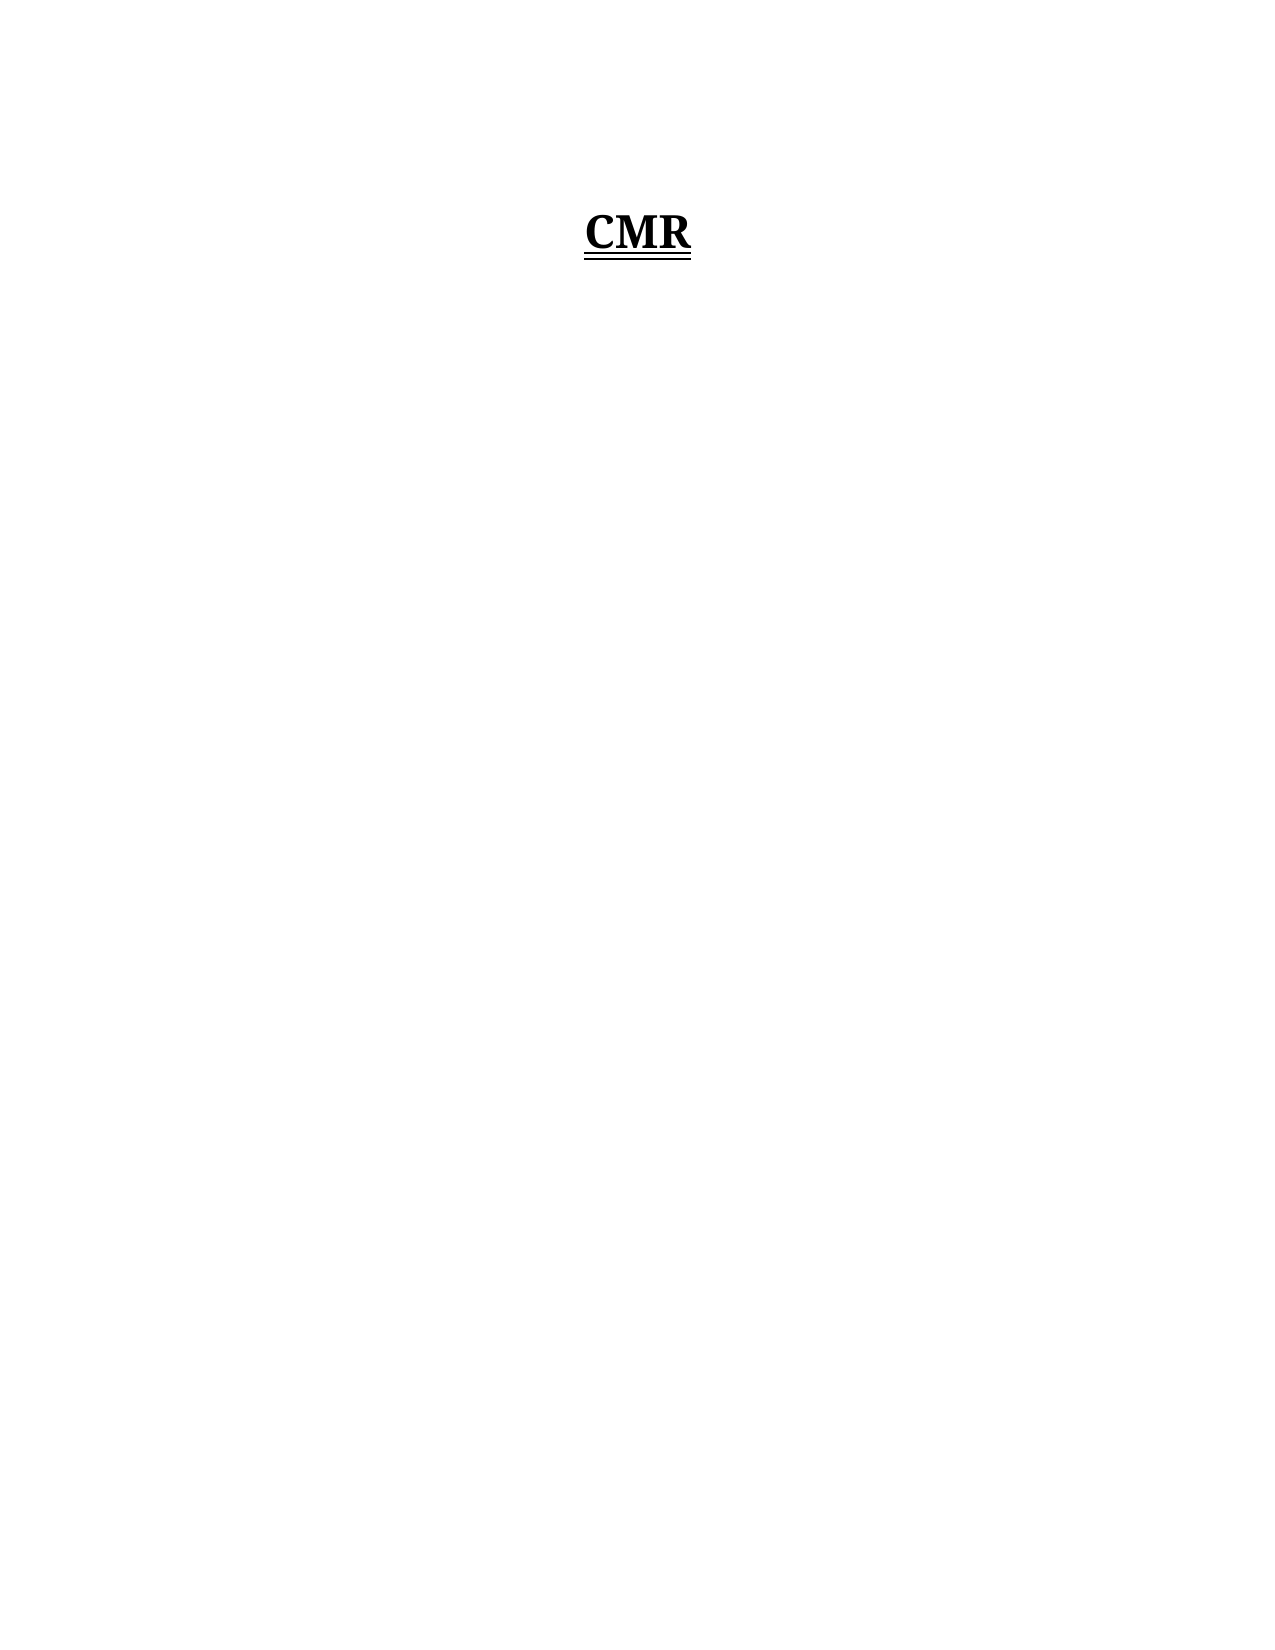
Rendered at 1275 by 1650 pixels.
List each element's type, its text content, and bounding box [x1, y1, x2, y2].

subtitle CMR [150, 200, 1125, 262]
